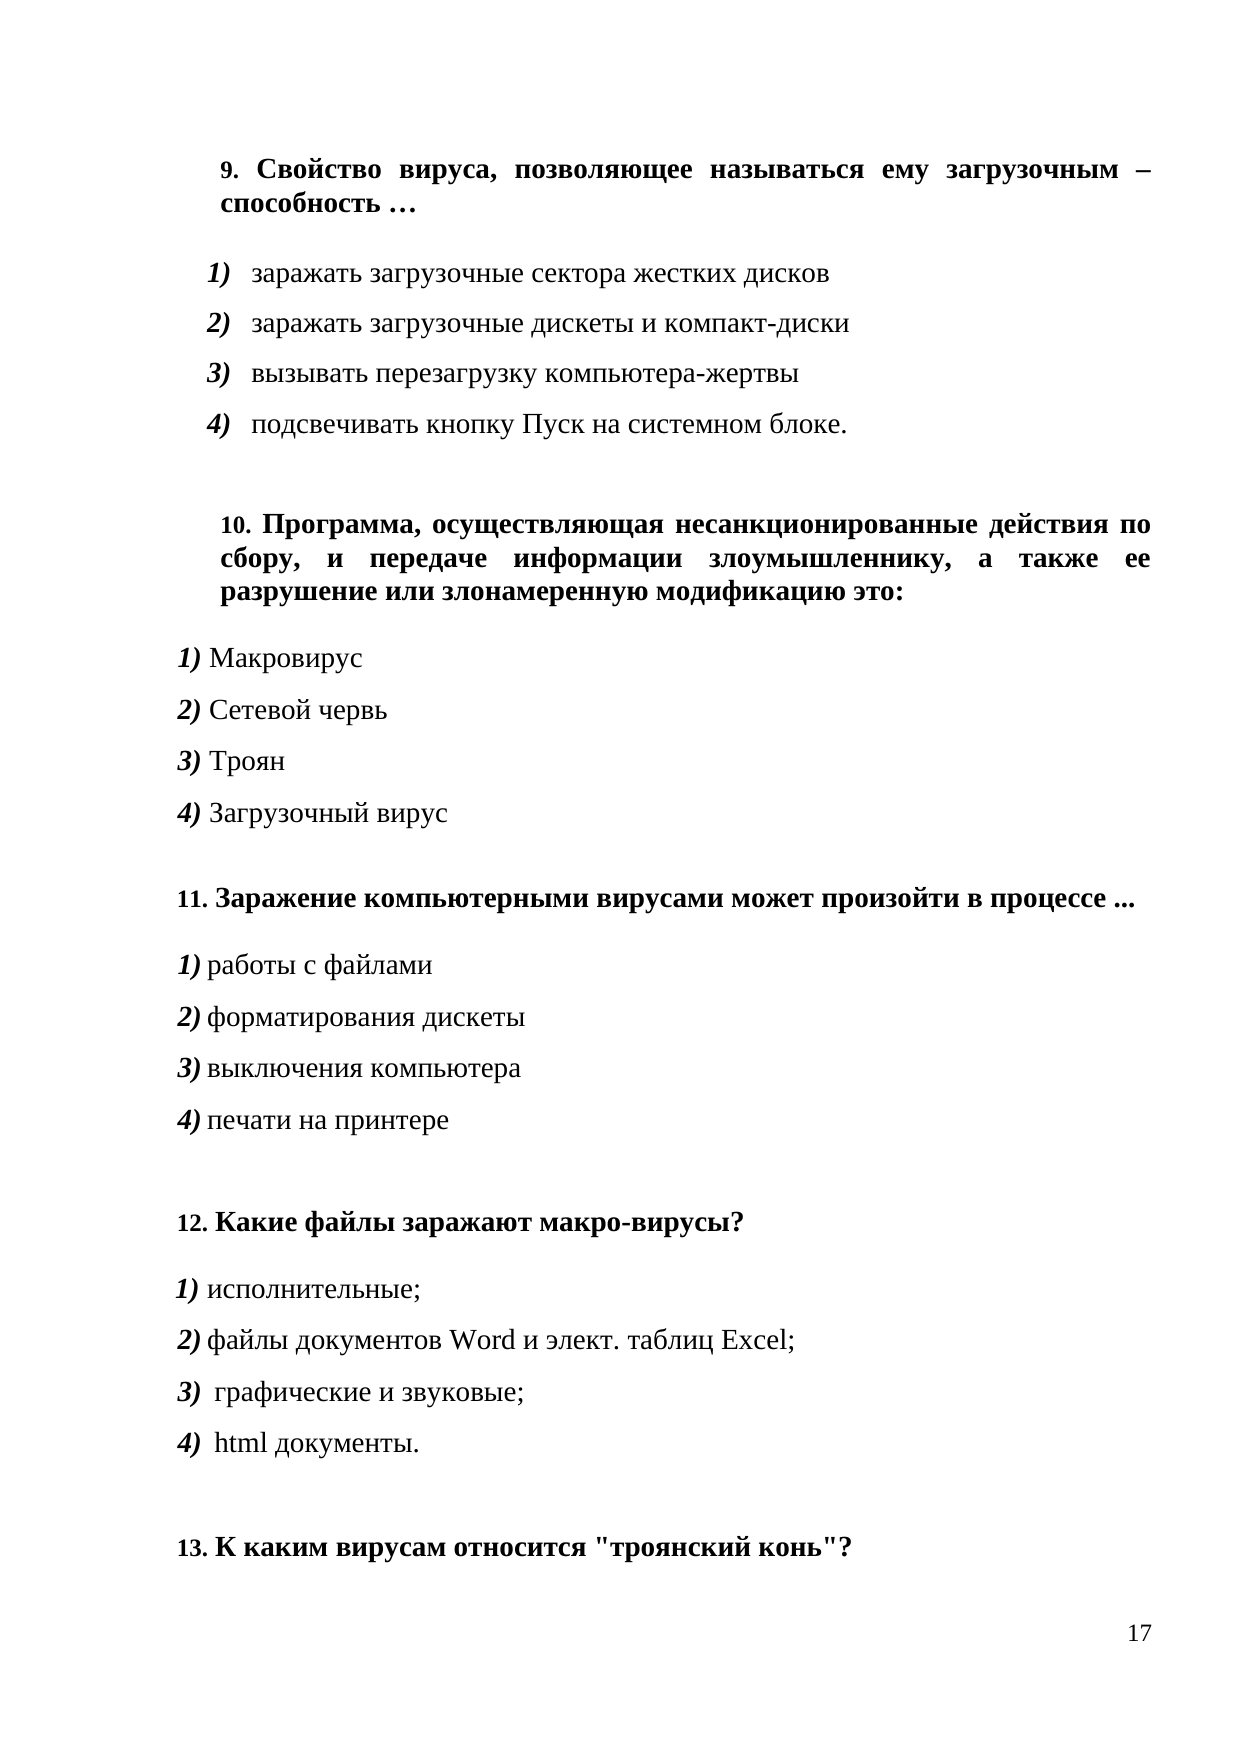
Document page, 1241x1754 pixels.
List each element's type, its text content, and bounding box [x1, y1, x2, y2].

text 10. Программа, осуществляющая несанкционированные действия по сбору, и передаче информации злоумышленнику, а также ее разрушение или злонамеренную модификацию это: [220, 506, 1152, 607]
list файлы документов Word и элект. таблиц Excel; [177, 1322, 1152, 1356]
list печати на принтере [177, 1102, 1152, 1136]
list заражать загрузочные дискеты и компакт-диски [207, 305, 1152, 339]
list Загрузочный вирус [177, 795, 1152, 829]
list заражать загрузочные сектора жестких дисков [207, 255, 1152, 288]
text 12. Какие файлы заражают макро-вирусы? [177, 1204, 1152, 1237]
list Троян [177, 743, 1152, 777]
list html документы. [177, 1426, 1152, 1459]
list графические и звуковые; [177, 1374, 1152, 1408]
list вызывать перезагрузку компьютера-жертвы [207, 355, 1152, 389]
list исполнительные; [175, 1271, 1152, 1304]
list Макровирус [177, 640, 1152, 674]
list форматирования дискеты [177, 999, 1152, 1032]
list выключения компьютера [177, 1050, 1152, 1084]
list подсвечивать кнопку Пуск на системном блоке. [207, 406, 1152, 439]
list работы с файлами [177, 947, 1152, 981]
text 9. Свойство вируса, позволяющее называться ему загрузочным – способность … [220, 152, 1152, 219]
text 11. Заражение компьютерными вирусами может произойти в процессе ... [177, 880, 1152, 914]
text 13. К каким вирусам относится "троянский конь"? [177, 1529, 1152, 1562]
list Сетевой червь [177, 692, 1152, 726]
